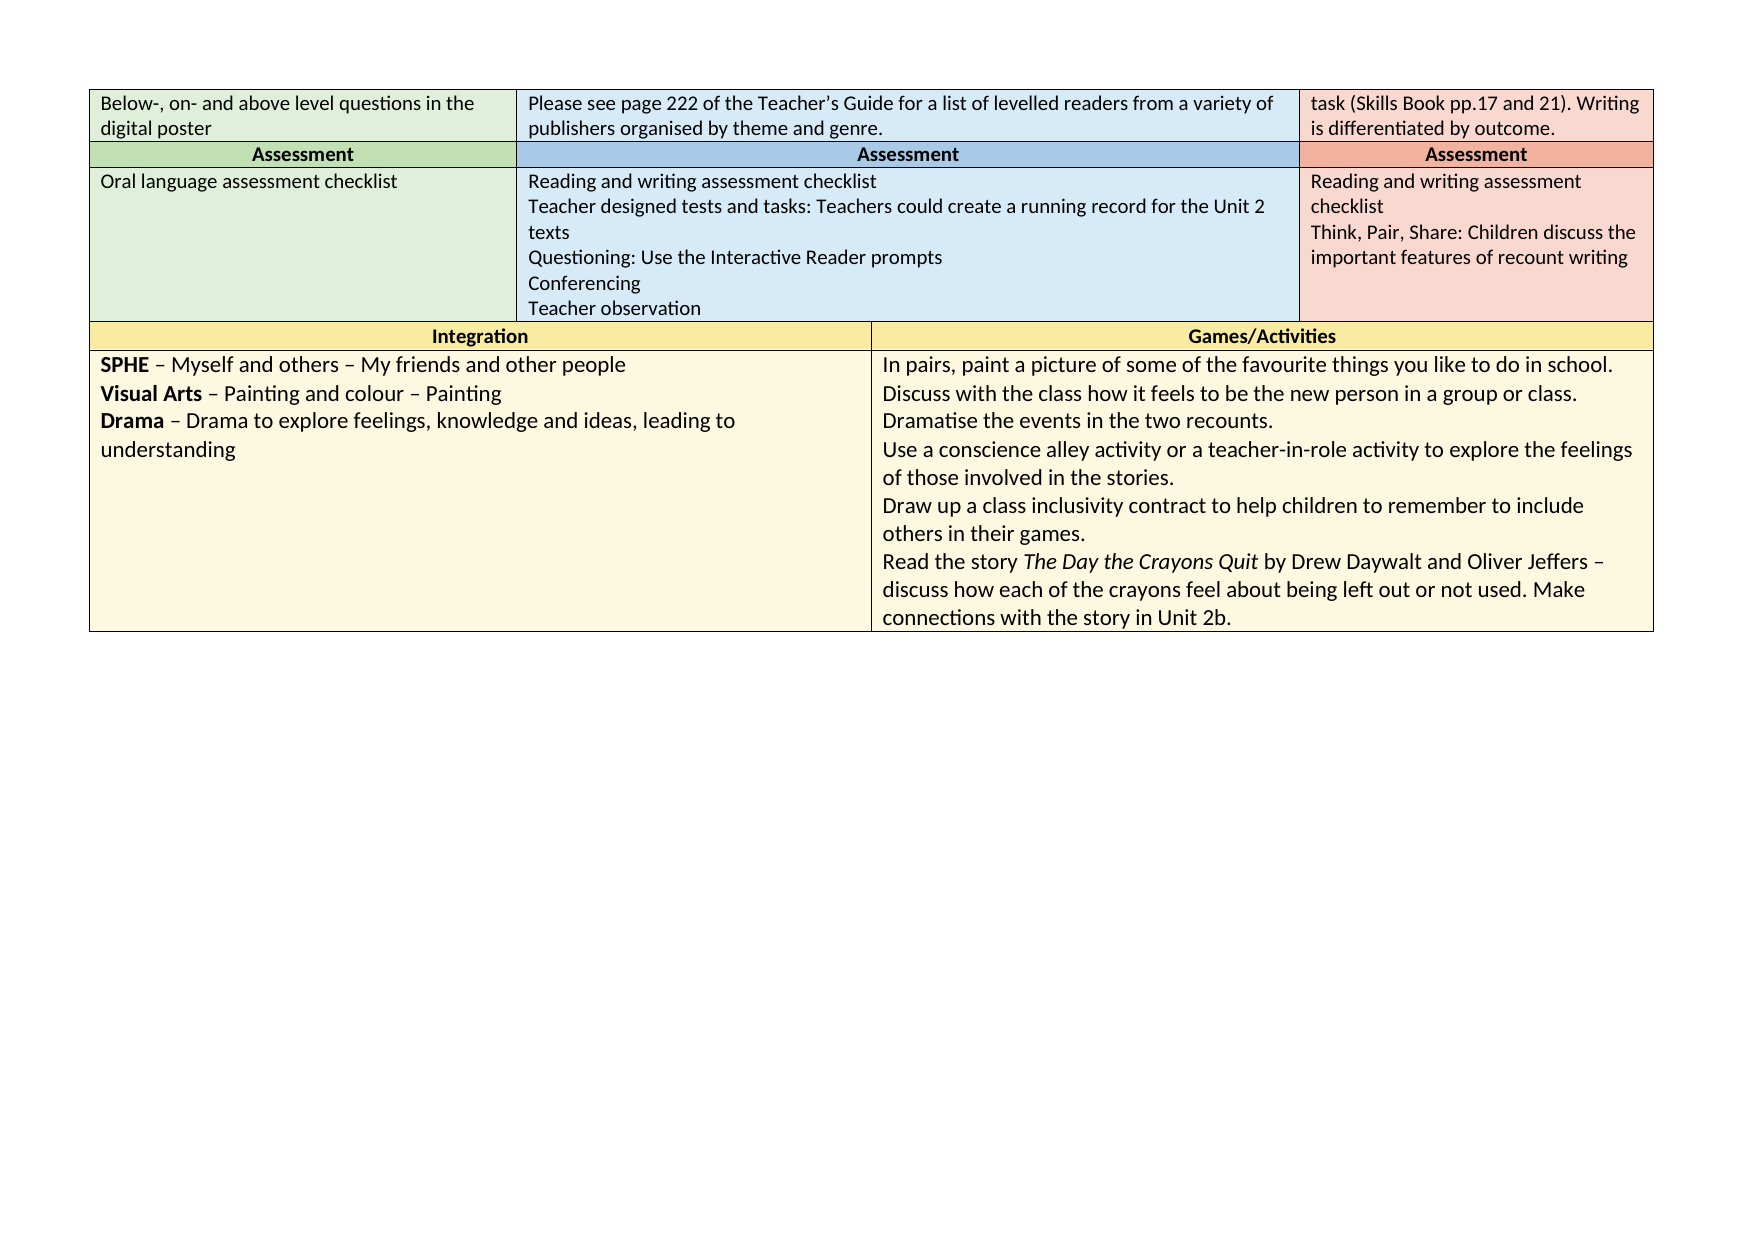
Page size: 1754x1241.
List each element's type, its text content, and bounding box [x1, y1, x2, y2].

table_cell Assessment [90, 142, 516, 167]
table_cell Reading and writing assessment checklist Think, Pair, Share: Children discuss the important features of recount writing [1300, 168, 1653, 321]
table_cell Integration [90, 322, 871, 349]
table_cell SPHE – Myself and others – My friends and other people Visual Arts – Painting and colour – Painting Drama – Drama to explore feelings, knowledge and ideas, leading to understanding [90, 351, 871, 631]
table_cell Reading and writing assessment checklist Teacher designed tests and tasks: Teachers could create a running record for the Unit 2 texts Questioning: Use the Interactive Reader prompts Conferencing Teacher observation [517, 168, 1299, 321]
table_cell In pairs, paint a picture of some of the favourite things you like to do in school. Discuss with the class how it feels to be the new person in a group or class. Dramatise the events in the two recounts. Use a conscience alley activity or a teacher-in-role activity to explore the feelings of those involved in the stories. Draw up a class inclusivity contract to help children to remember to include others in their games. Read the story The Day the Crayons Quit by Drew Daywalt and Oliver Jeffers – discuss how each of the crayons feel about being left out or not used. Make connections with the story in Unit 2b. [872, 351, 1653, 631]
table_cell Assessment [1300, 142, 1653, 167]
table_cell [90, 90, 516, 141]
table_cell Oral language assessment checklist [90, 168, 516, 321]
table_cell Assessment [517, 142, 1299, 167]
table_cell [517, 90, 1299, 141]
table_cell Games/Activities [872, 322, 1653, 349]
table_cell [1300, 90, 1653, 141]
